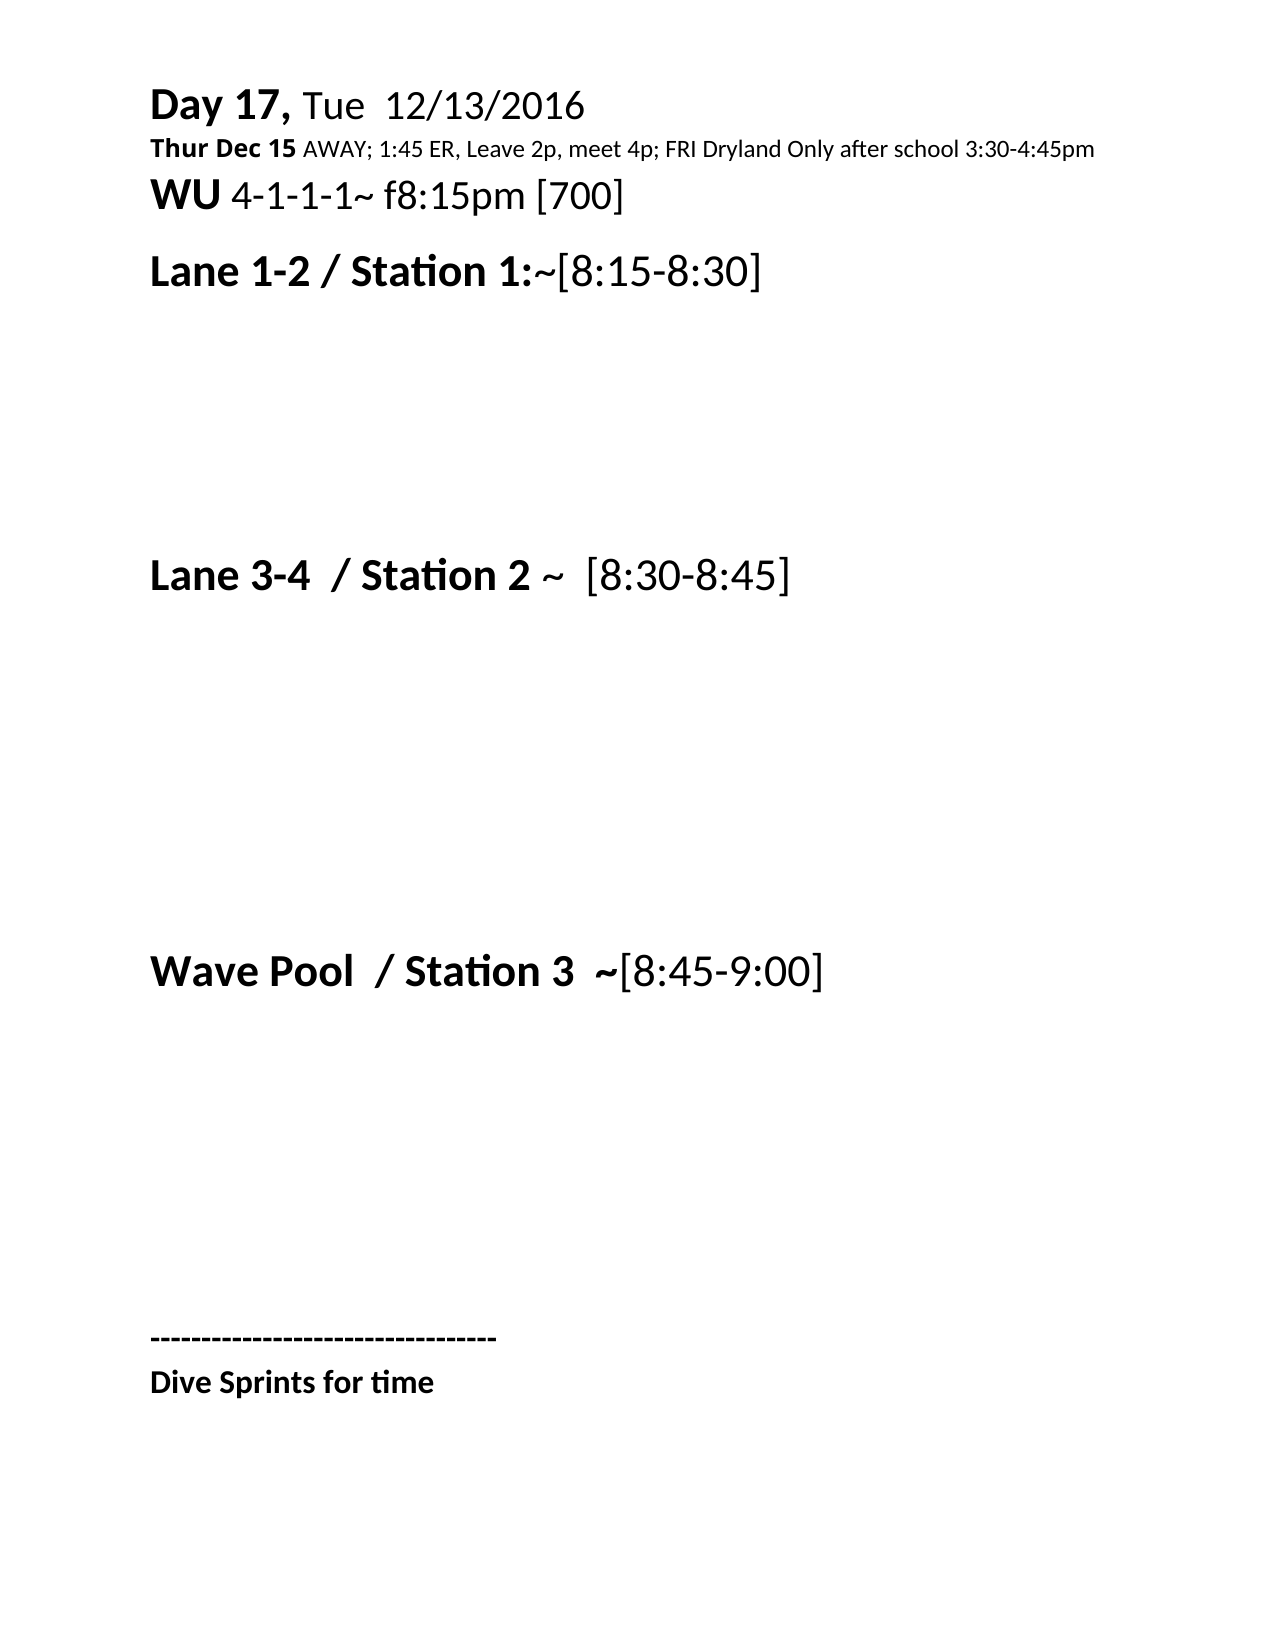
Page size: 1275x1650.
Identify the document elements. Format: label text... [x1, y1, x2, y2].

text Lane 1-2 / Station 1:~[8:15-8:30] [150, 242, 1125, 298]
text Lane 3-4 / Station 2 ~ [8:30-8:45] [150, 546, 1125, 632]
text Wave Pool / Station 3 ~[8:45-9:00] [150, 882, 1125, 1072]
text WU 4-1-1-1~ f8:15pm [700] [150, 165, 1125, 221]
text ---------------------------------- Dive Sprints for time [150, 1273, 1125, 1402]
